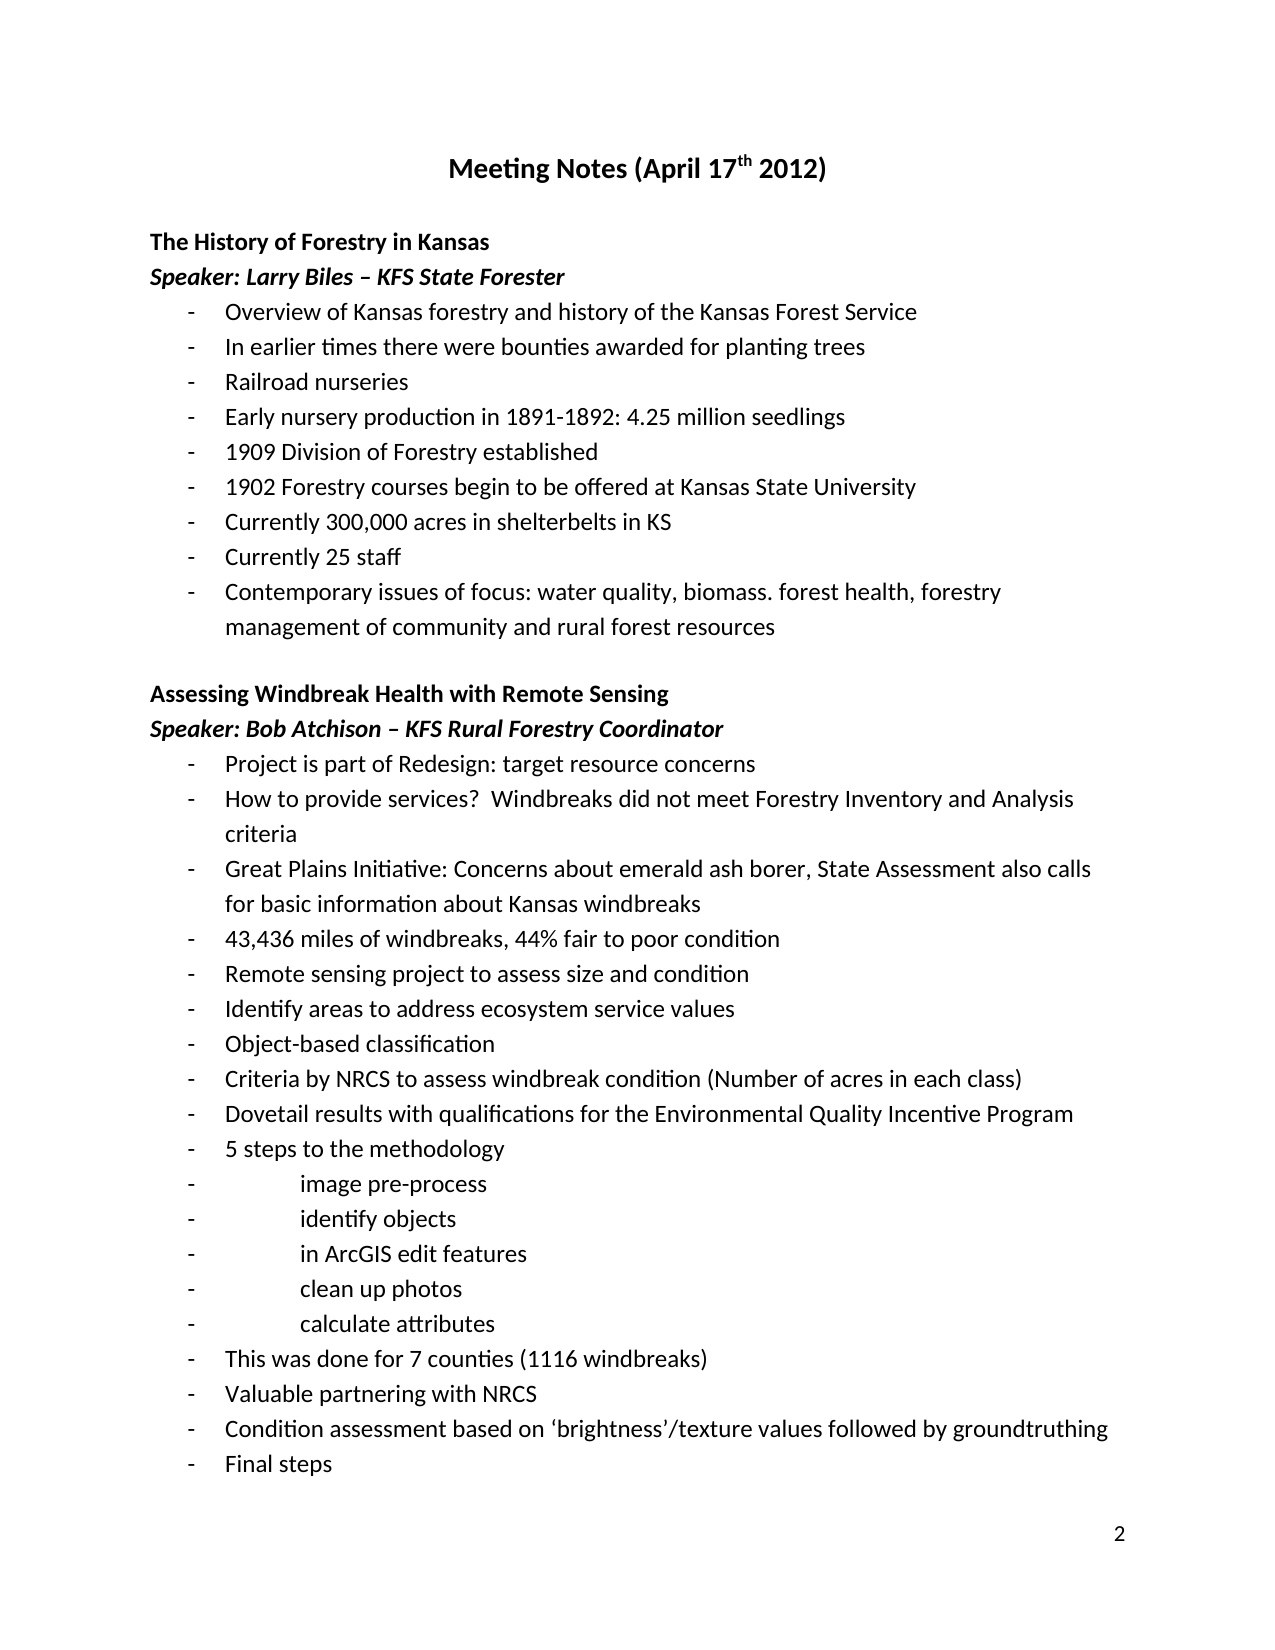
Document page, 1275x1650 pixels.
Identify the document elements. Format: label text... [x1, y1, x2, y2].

list Remote sensing project to assess size and condition [187, 958, 1125, 989]
text Assessing Windbreak Health with Remote Sensing [150, 678, 1125, 709]
text Speaker: Bob Atchison – KFS Rural Forestry Coordinator [150, 713, 1125, 744]
list Early nursery production in 1891-1892: 4.25 million seedlings [187, 401, 1125, 431]
list 5 steps to the methodology [187, 1133, 1125, 1164]
list 1909 Division of Forestry established [187, 436, 1125, 466]
list Project is part of Redesign: target resource concerns [187, 748, 1125, 779]
list Currently 300,000 acres in shelterbelts in KS [187, 506, 1125, 536]
list How to provide services? Windbreaks did not meet Forestry Inventory and Analysis criteria [187, 783, 1125, 849]
list Great Plains Initiative: Concerns about emerald ash borer, State Assessment also calls for basic information about Kansas windbreaks [187, 853, 1125, 919]
list Final steps [187, 1448, 1125, 1479]
list This was done for 7 counties (1116 windbreaks) [187, 1343, 1125, 1374]
text The History of Forestry in Kansas [150, 226, 1125, 256]
list Criteria by NRCS to assess windbreak condition (Number of acres in each class) [187, 1063, 1125, 1094]
list Contemporary issues of focus: water quality, biomass. forest health, forestry management of community and rural forest resources [187, 576, 1125, 641]
list Condition assessment based on ‘brightness’/texture values followed by groundtruthing [187, 1413, 1125, 1444]
list calculate attributes [187, 1308, 1125, 1339]
list identify objects [187, 1203, 1125, 1234]
list Valuable partnering with NRCS [187, 1378, 1125, 1409]
list 43,436 miles of windbreaks, 44% fair to poor condition [187, 923, 1125, 954]
list image pre-process [187, 1168, 1125, 1199]
list Object-based classification [187, 1028, 1125, 1059]
list Currently 25 staff [187, 541, 1125, 571]
list clean up photos [187, 1273, 1125, 1304]
list Overview of Kansas forestry and history of the Kansas Forest Service [187, 296, 1125, 326]
list in ArcGIS edit features [187, 1238, 1125, 1269]
text Meeting Notes (April 17th 2012) [150, 150, 1125, 186]
text Speaker: Larry Biles – KFS State Forester [150, 261, 1125, 291]
list In earlier times there were bounties awarded for planting trees [187, 331, 1125, 361]
list Railroad nurseries [187, 366, 1125, 396]
list 1902 Forestry courses begin to be offered at Kansas State University [187, 471, 1125, 501]
list Dovetail results with qualifications for the Environmental Quality Incentive Program [187, 1098, 1125, 1129]
list Identify areas to address ecosystem service values [187, 993, 1125, 1024]
